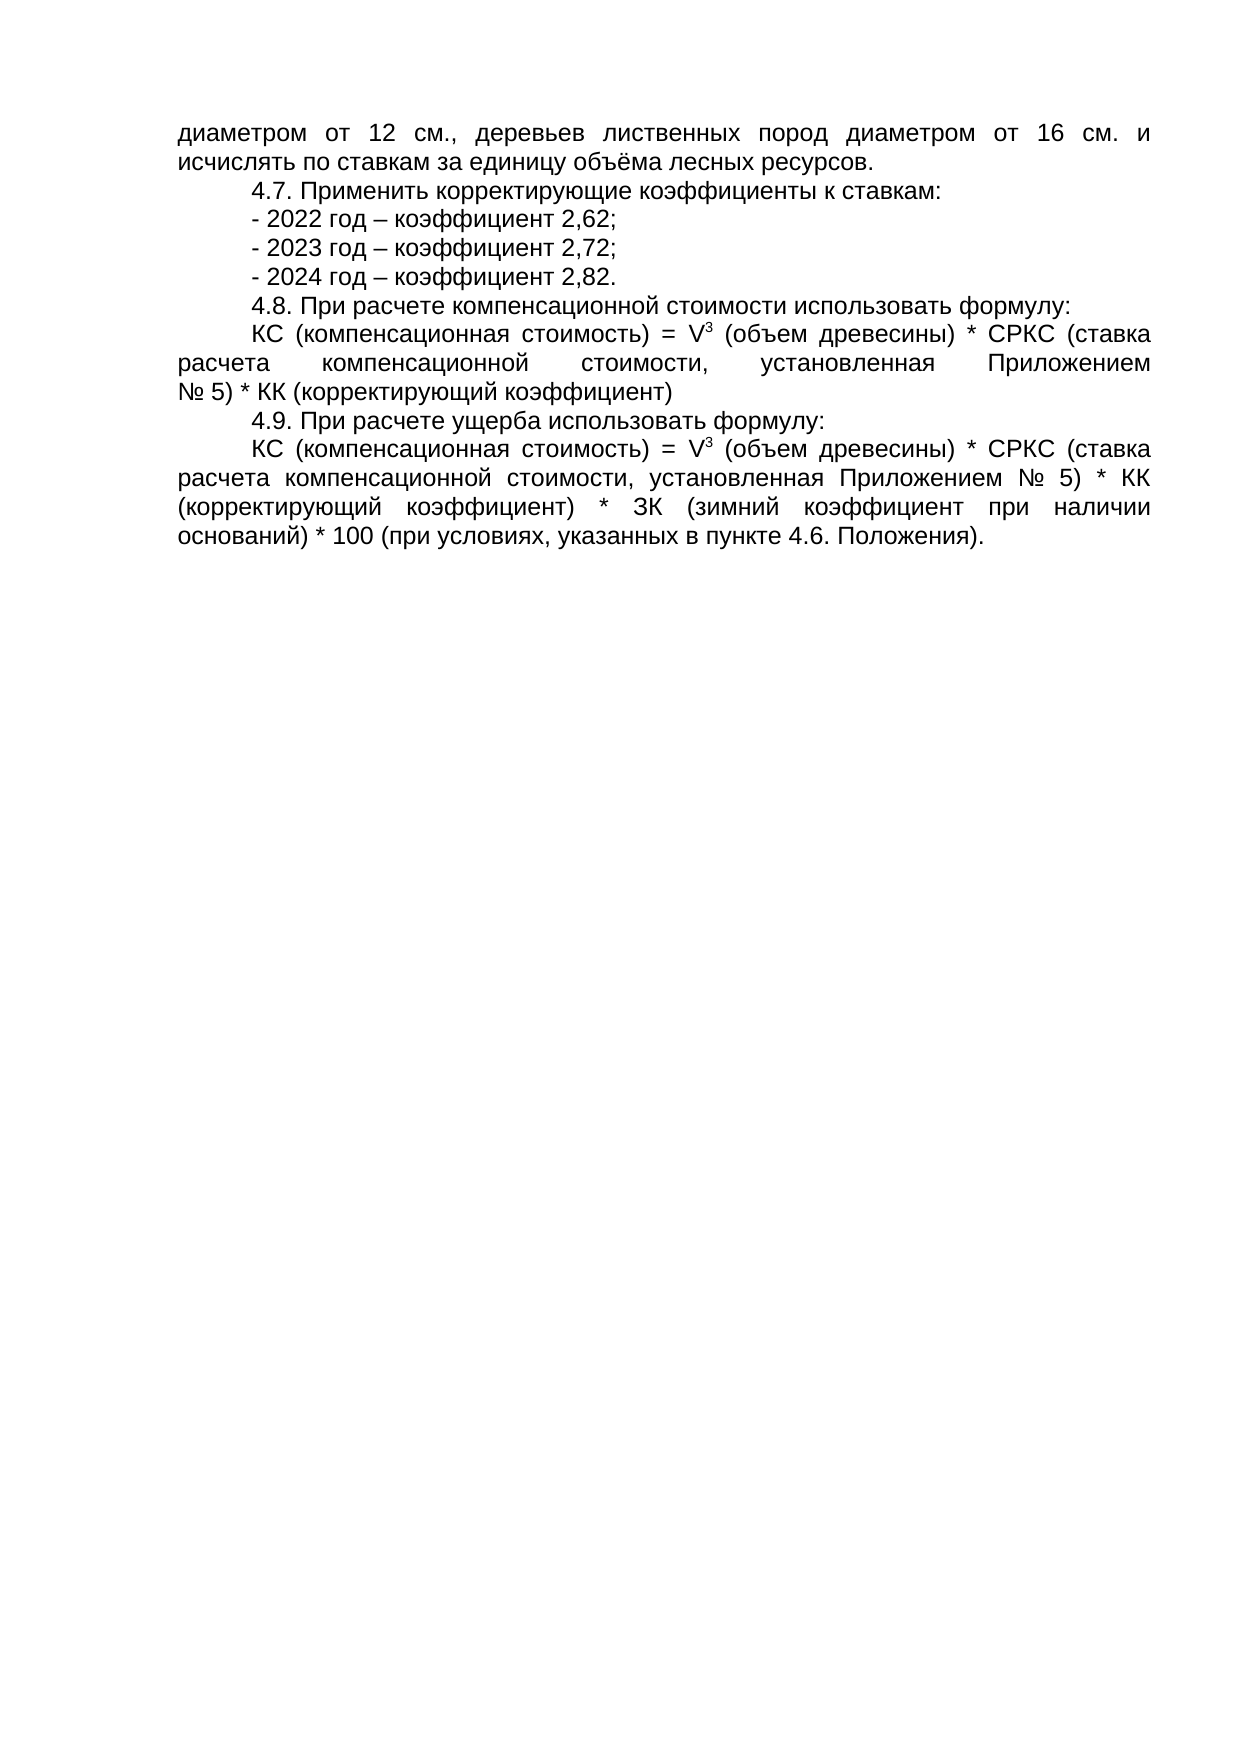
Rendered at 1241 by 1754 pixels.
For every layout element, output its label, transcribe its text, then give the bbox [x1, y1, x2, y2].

text 4.9. При расчете ущерба использовать формулу: [177, 406, 1152, 434]
text 4.8. При расчете компенсационной стоимости использовать формулу: [177, 291, 1152, 319]
text - 2023 год – коэффициент 2,72; [177, 233, 1152, 262]
text КС (компенсационная стоимость) = V3 (объем древесины) * СРКС (ставка расчета компенсационной стоимости, установленная Приложением № 5) * КК (корректирующий коэффициент) [177, 319, 1152, 406]
text 4.7. Применить корректирующие коэффициенты к ставкам: [177, 176, 1152, 204]
text - 2022 год – коэффициент 2,62; [177, 204, 1152, 233]
text КС (компенсационная стоимость) = V3 (объем древесины) * СРКС (ставка расчета компенсационной стоимости, установленная Приложением № 5) * КК (корректирующий коэффициент) * ЗК (зимний коэффициент при наличии оснований) * 100 (при условиях, указанных в пункте 4.6. Положения). [177, 434, 1152, 549]
text - 2024 год – коэффициент 2,82. [177, 262, 1152, 291]
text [177, 118, 1152, 176]
